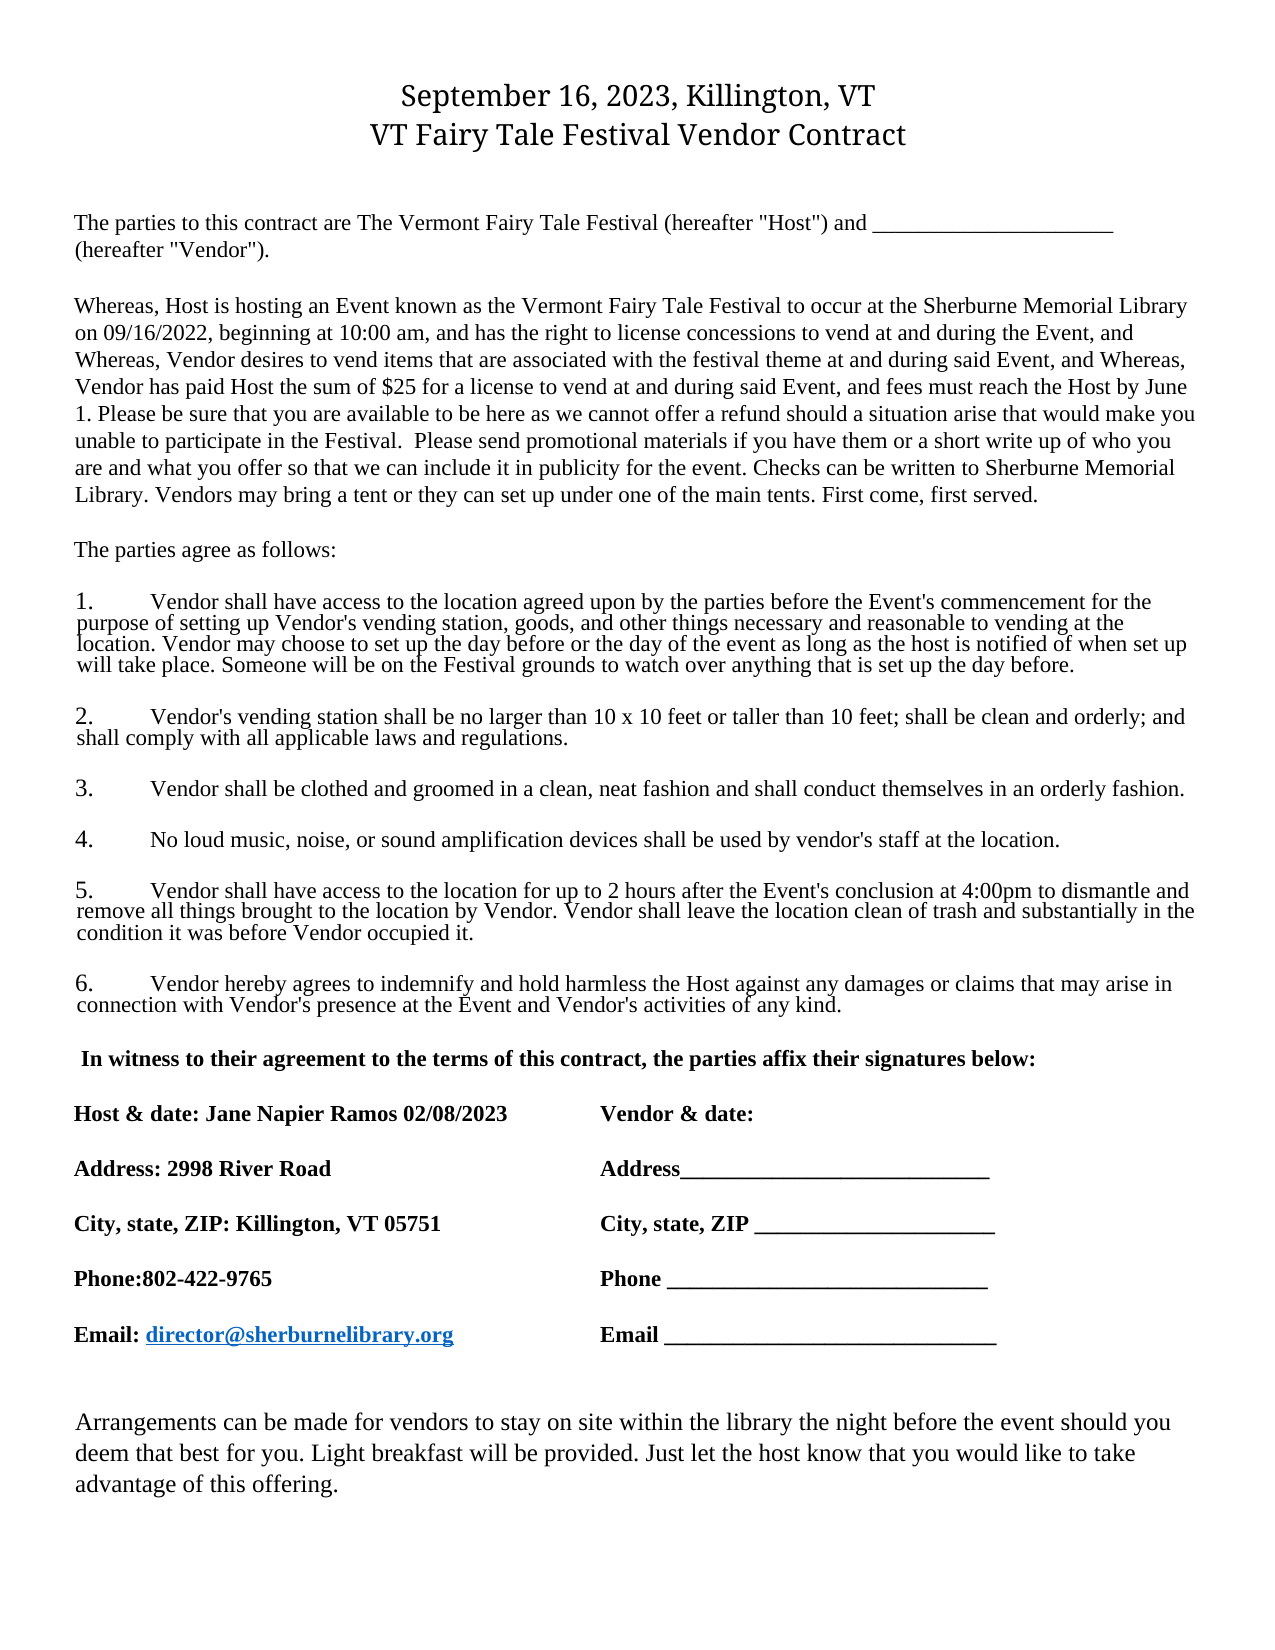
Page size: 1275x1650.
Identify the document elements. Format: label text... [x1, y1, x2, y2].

list Vendor shall be clothed and groomed in a clean, neat fashion and shall conduct themselves in an orderly fashion. [75, 778, 1200, 801]
text The parties to this contract are The Vermont Fairy Tale Festival (hereafter "Host") and _____________________ (hereafter "Vendor"). [73, 209, 1200, 263]
list Vendor shall have access to the location agreed upon by the parties before the Event's commencement for the purpose of setting up Vendor's vending station, goods, and other things necessary and reasonable to vending at the location. Vendor may choose to set up the day before or the day of the event as long as the host is notified of when set up will take place. Someone will be on the Festival grounds to watch over anything that is set up the day before. [75, 591, 1200, 678]
text Whereas, Host is hosting an Event known as the Vermont Fairy Tale Festival to occur at the Sherburne Memorial Library on 09/16/2022, beginning at 10:00 am, and has the right to license concessions to vend at and during the Event, and Whereas, Vendor desires to vend items that are associated with the festival theme at and during said Event, and Whereas, Vendor has paid Host the sum of $25 for a license to vend at and during said Event, and fees must reach the Host by June 1. Please be sure that you are available to be here as we cannot offer a refund should a situation arise that would make you unable to participate in the Festival. Please send promotional materials if you have them or a short write up of who you are and what you offer so that we can include it in publicity for the event. Checks can be written to Sherburne Memorial Library. Vendors may bring a tent or they can set up under one of the main tents. First come, first served. [73, 292, 1200, 508]
text VT Fairy Tale Festival Vendor Contract [76, 115, 1200, 154]
text The parties agree as follows: [73, 536, 1200, 563]
text Host & date: Jane Napier Ramos 02/08/2023 Vendor & date: [73, 1100, 1200, 1127]
text September 16, 2023, Killington, VT [76, 75, 1200, 115]
text Phone:802-422-9765 Phone ____________________________ [73, 1266, 1200, 1292]
list Vendor hereby agrees to indemnify and hold harmless the Host against any damages or claims that may arise in connection with Vendor's presence at the Event and Vendor's activities of any kind. [75, 973, 1200, 1017]
text Arrangements can be made for vendors to stay on site within the library the night before the event should you deem that best for you. Light breakfast will be provided. Just let the host know that you would like to take advantage of this offering. [75, 1407, 1200, 1498]
text In witness to their agreement to the terms of this contract, the parties affix their signatures below: [75, 1045, 1200, 1071]
text City, state, ZIP: Killington, VT 05751 City, state, ZIP _____________________ [73, 1210, 1200, 1237]
list No loud music, noise, or sound amplification devices shall be used by vendor's staff at the location. [75, 829, 1200, 852]
list Vendor shall have access to the location for up to 2 hours after the Event's conclusion at 4:00pm to dismantle and remove all things brought to the location by Vendor. Vendor shall leave the location clean of trash and substantially in the condition it was before Vendor occupied it. [75, 880, 1200, 945]
text Email: director@sherburnelibrary.org Email _____________________________ [73, 1321, 1200, 1347]
list Vendor's vending station shall be no larger than 10 x 10 feet or taller than 10 feet; shall be clean and orderly; and shall comply with all applicable laws and regulations. [75, 706, 1200, 750]
text Address: 2998 River Road Address___________________________ [73, 1155, 1200, 1182]
